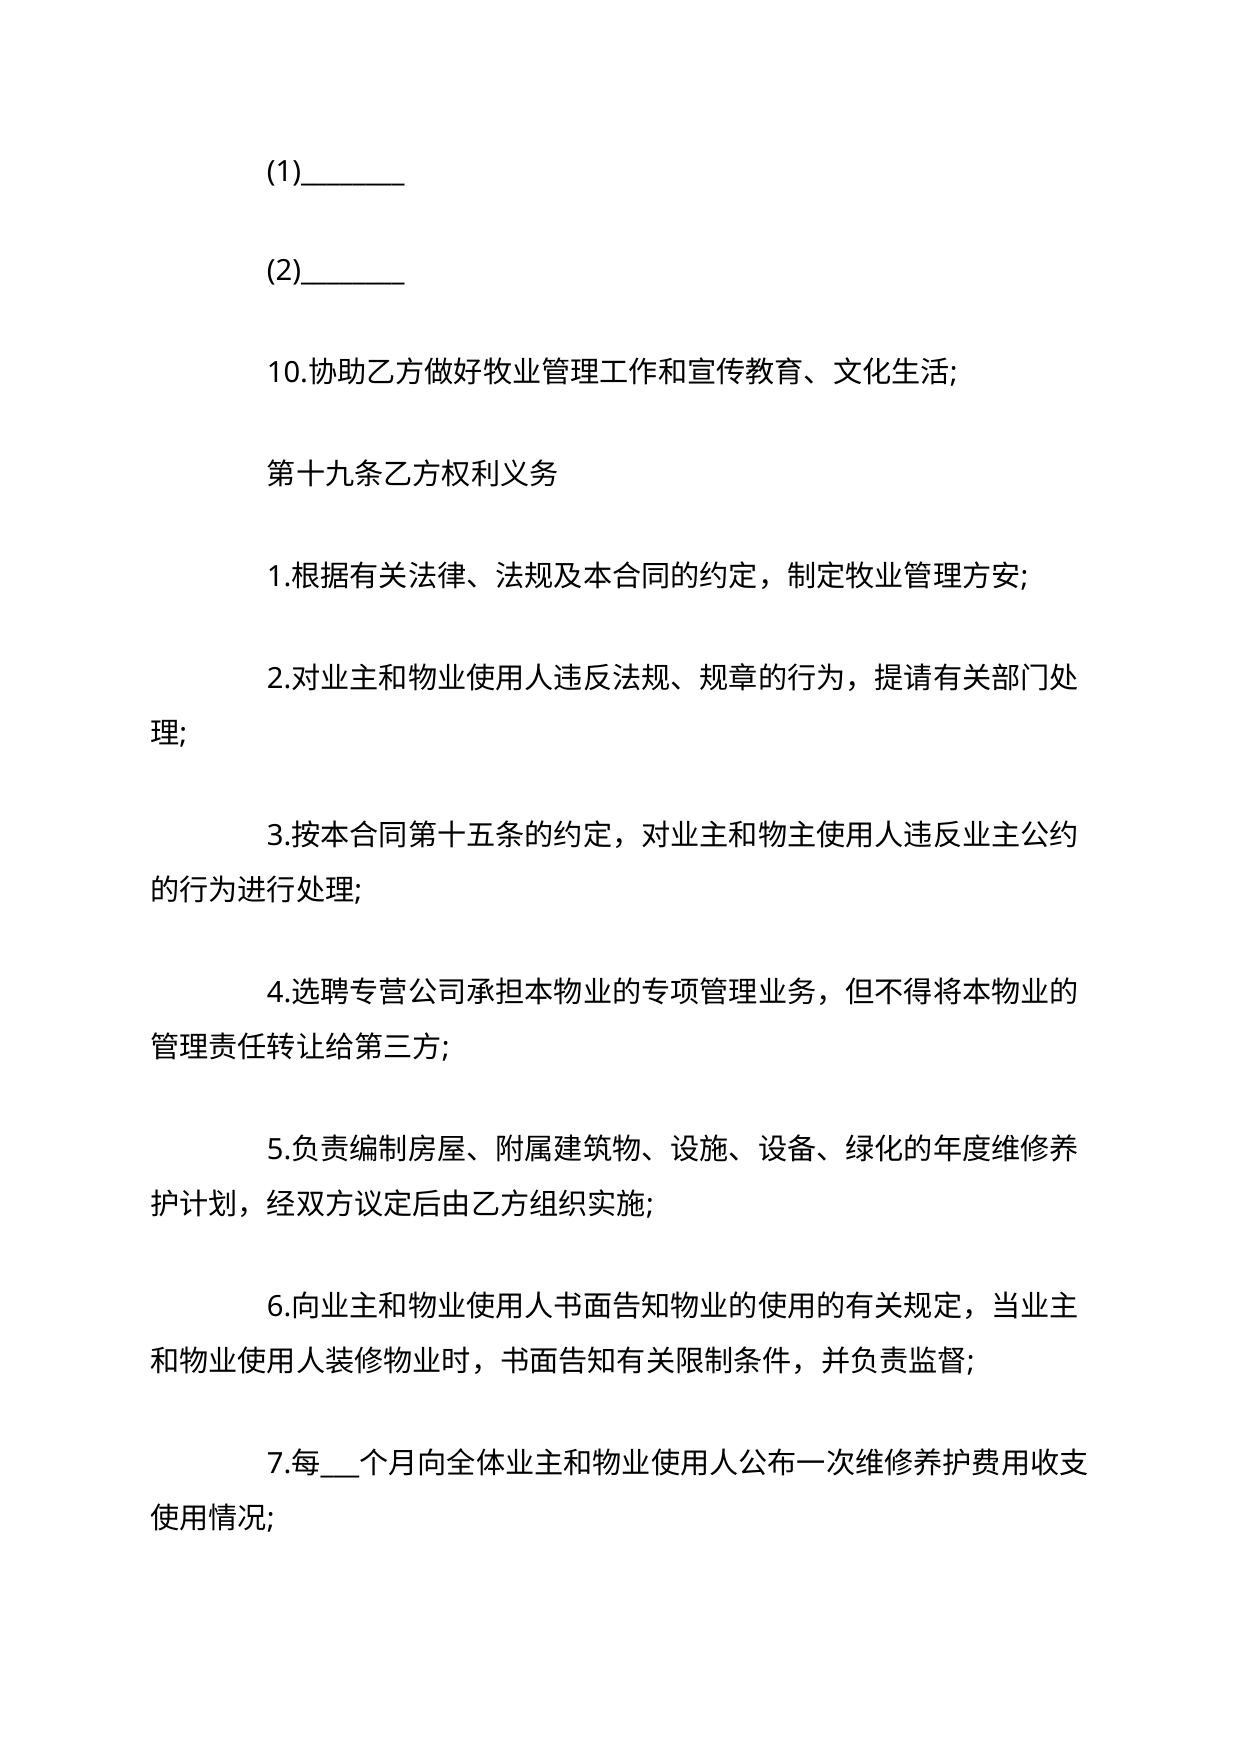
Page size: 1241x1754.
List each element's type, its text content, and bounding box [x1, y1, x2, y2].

text 5.负责编制房屋、附属建筑物、设施、设备、绿化的年度维修养护计划，经双方议定后由乙方组织实施; [150, 1125, 1090, 1223]
text 1.根据有关法律、法规及本合同的约定，制定牧业管理方安; [150, 552, 1090, 595]
text 第十九条乙方权利义务 [150, 451, 1090, 493]
text 4.选聘专营公司承担本物业的专项管理业务，但不得将本物业的管理责任转让给第三方; [150, 968, 1090, 1066]
text 7.每___个月向全体业主和物业使用人公布一次维修养护费用收支使用情况; [150, 1439, 1090, 1537]
text 10.协助乙方做好牧业管理工作和宣传教育、文化生活; [150, 348, 1090, 391]
text 6.向业主和物业使用人书面告知物业的使用的有关规定，当业主和物业使用人装修物业时，书面告知有关限制条件，并负责监督; [150, 1282, 1090, 1379]
text 3.按本合同第十五条的约定，对业主和物主使用人违反业主公约的行为进行处理; [150, 811, 1090, 909]
text (1)________ [150, 150, 1090, 190]
text 2.对业主和物业使用人违反法规、规章的行为，提请有关部门处理; [150, 654, 1090, 752]
text (2)________ [150, 249, 1090, 289]
